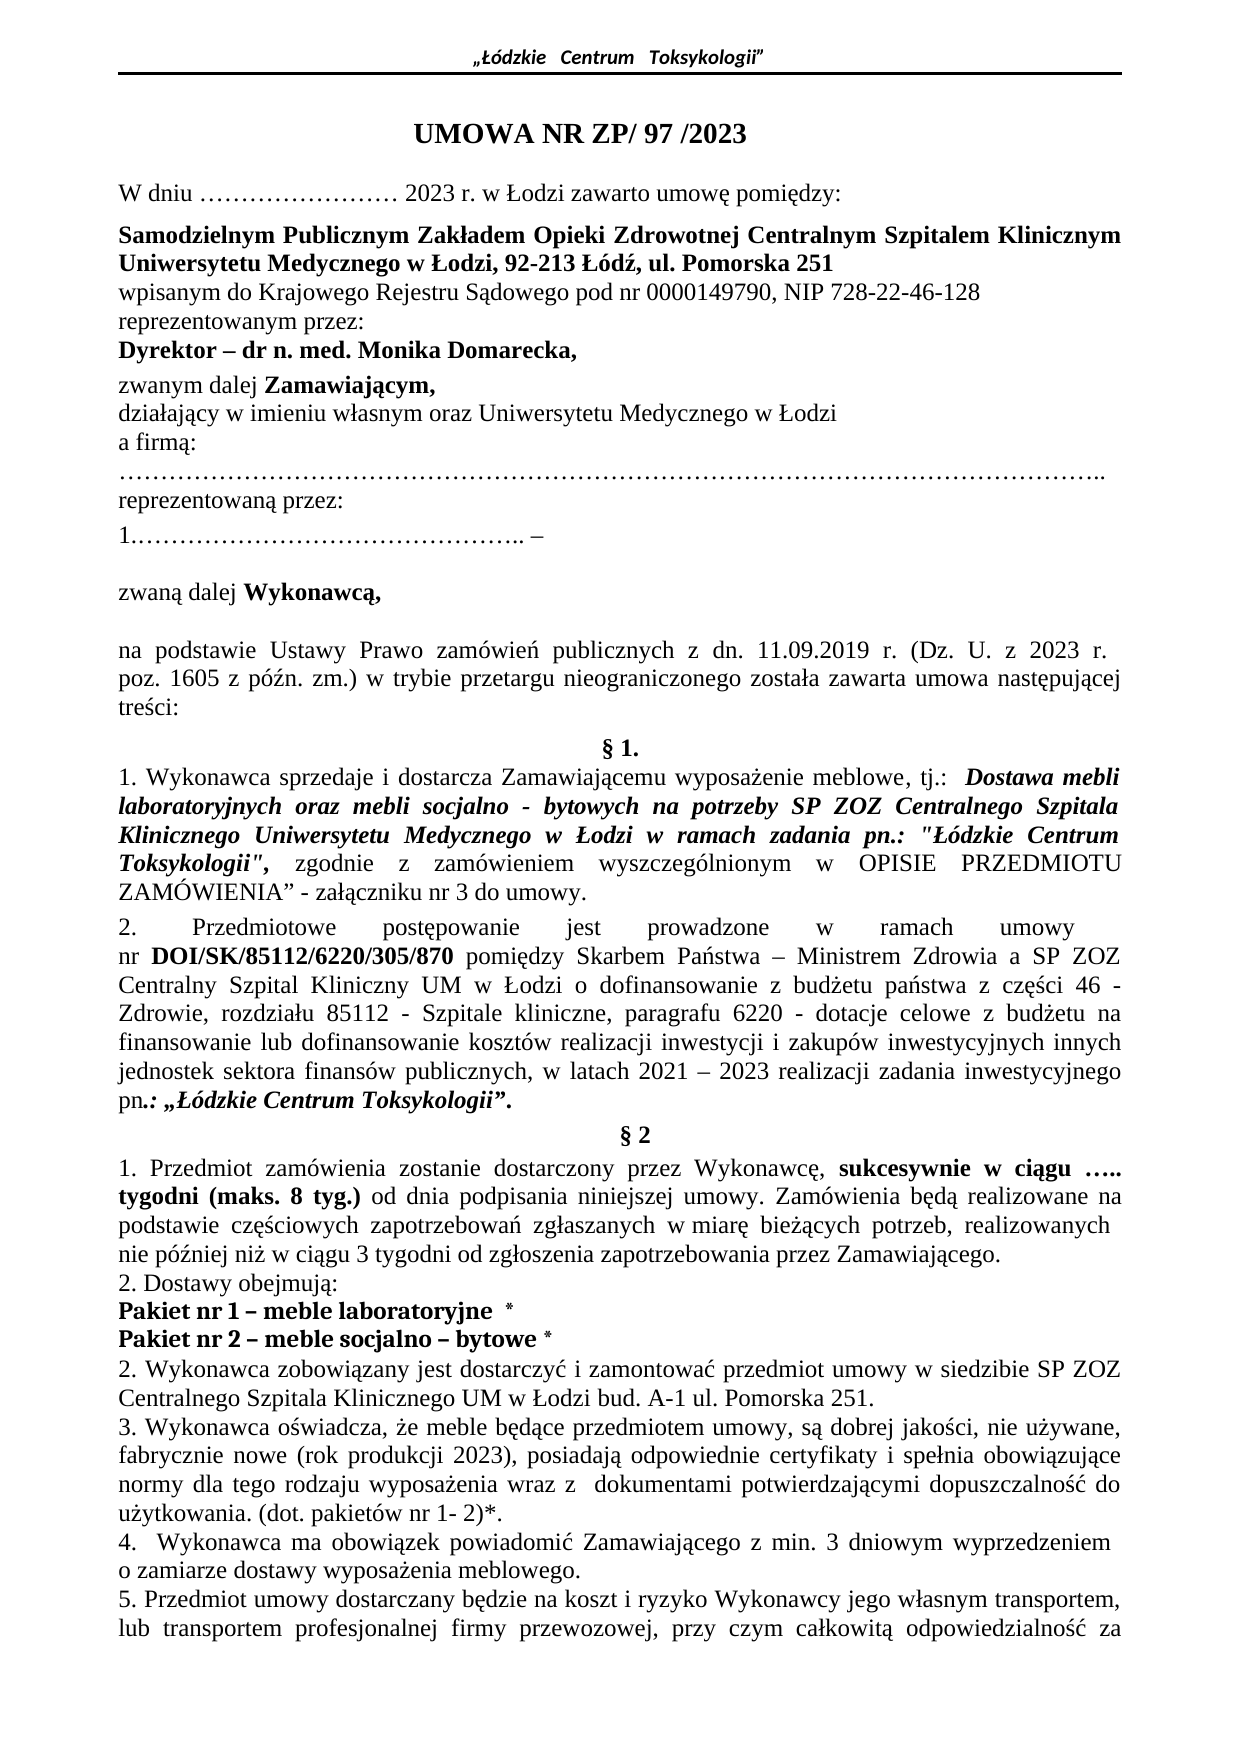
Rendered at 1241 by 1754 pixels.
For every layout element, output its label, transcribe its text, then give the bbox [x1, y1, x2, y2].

text działający w imieniu własnym oraz Uniwersytetu Medycznego w Łodzi [118, 398, 1122, 427]
list § 2 [148, 1120, 1122, 1148]
text Pakiet nr 2 – meble socjalno – bytowe * [118, 1325, 1122, 1354]
text wpisanym do Krajowego Rejestru Sądowego pod nr 0000149790, NIP 728-22-46-128 [118, 277, 1122, 306]
text 2. Wykonawca zobowiązany jest dostarczyć i zamontować przedmiot umowy w siedzibie SP ZOZ Centralnego Szpitala Klinicznego UM w Łodzi bud. A-1 ul. Pomorska 251. [118, 1354, 1122, 1412]
text ……………………………………………………………………………………………………….. [118, 456, 1122, 485]
text W dniu …………………… 2023 r. w Łodzi zawarto umowę pomiędzy: [118, 150, 1122, 207]
text UMOWA NR ZP/ 97 /2023 [339, 116, 1122, 150]
text na podstawie Ustawy Prawo zamówień publicznych z dn. 11.09.2019 r. (Dz. U. z 2023 r. poz. 1605 z późn. zm.) w trybie przetargu nieograniczonego została zawarta umowa następującej treści: [118, 635, 1122, 721]
text 2. Dostawy obejmują: [118, 1268, 1122, 1297]
text 4. Wykonawca ma obowiązek powiadomić Zamawiającego z min. 3 dniowym wyprzedzeniem o zamiarze dostawy wyposażenia meblowego. [118, 1527, 1122, 1584]
text Samodzielnym Publicznym Zakładem Opieki Zdrowotnej Centralnym Szpitalem Klinicznym Uniwersytetu Medycznego w Łodzi, 92-213 Łódź, ul. Pomorska 251 [118, 220, 1122, 277]
text zwaną dalej Wykonawcą, [118, 577, 1122, 606]
text 1.……………………………………….. – [118, 520, 1122, 548]
text Pakiet nr 1 – meble laboratoryjne * [118, 1297, 1122, 1325]
text 2. Przedmiotowe postępowanie jest prowadzone w ramach umowy nr DOI/SK/85112/6220/305/870 pomiędzy Skarbem Państwa – Ministrem Zdrowia a SP ZOZ Centralny Szpital Kliniczny UM w Łodzi o dofinansowanie z budżetu państwa z części 46 - Zdrowie, rozdziału 85112 - Szpitale kliniczne, paragrafu 6220 - dotacje celowe z budżetu na finansowanie lub dofinansowanie kosztów realizacji inwestycji i zakupów inwestycyjnych innych jednostek sektora finansów publicznych, w latach 2021 – 2023 realizacji zadania inwestycyjnego pn.: „Łódzkie Centrum Toksykologii”. [118, 912, 1122, 1113]
text Dyrektor – dr n. med. Monika Domarecka, [118, 335, 1122, 363]
text § 1. [118, 733, 1122, 762]
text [118, 1584, 1122, 1642]
text reprezentowaną przez: [118, 485, 1122, 513]
text „Łódzkie Centrum Toksykologii” [118, 44, 1122, 72]
text zwanym dalej Zamawiającym, [118, 370, 1122, 398]
text a firmą: [118, 427, 1122, 456]
text reprezentowanym przez: [118, 306, 1122, 335]
text 1. Przedmiot zamówienia zostanie dostarczony przez Wykonawcę, sukcesywnie w ciągu ….. tygodni (maks. 8 tyg.) od dnia podpisania niniejszej umowy. Zamówienia będą realizowane na podstawie częściowych zapotrzebowań zgłaszanych w miarę bieżących potrzeb, realizowanych nie później niż w ciągu 3 tygodni od zgłoszenia zapotrzebowania przez Zamawiającego. [118, 1153, 1122, 1268]
text 1. Wykonawca sprzedaje i dostarcza Zamawiającemu wyposażenie meblowe, tj.: Dostawa mebli laboratoryjnych oraz mebli socjalno - bytowych na potrzeby SP ZOZ Centralnego Szpitala Klinicznego Uniwersytetu Medycznego w Łodzi w ramach zadania pn.: "Łódzkie Centrum Toksykologii", zgodnie z zamówieniem wyszczególnionym w OPISIE PRZEDMIOTU ZAMÓWIENIA” - załączniku nr 3 do umowy. [118, 762, 1122, 906]
text 3. Wykonawca oświadcza, że meble będące przedmiotem umowy, są dobrej jakości, nie używane, fabrycznie nowe (rok produkcji 2023), posiadają odpowiednie certyfikaty i spełnia obowiązujące normy dla tego rodzaju wyposażenia wraz z dokumentami potwierdzającymi dopuszczalność do użytkowania. (dot. pakietów nr 1- 2)*. [118, 1412, 1122, 1527]
